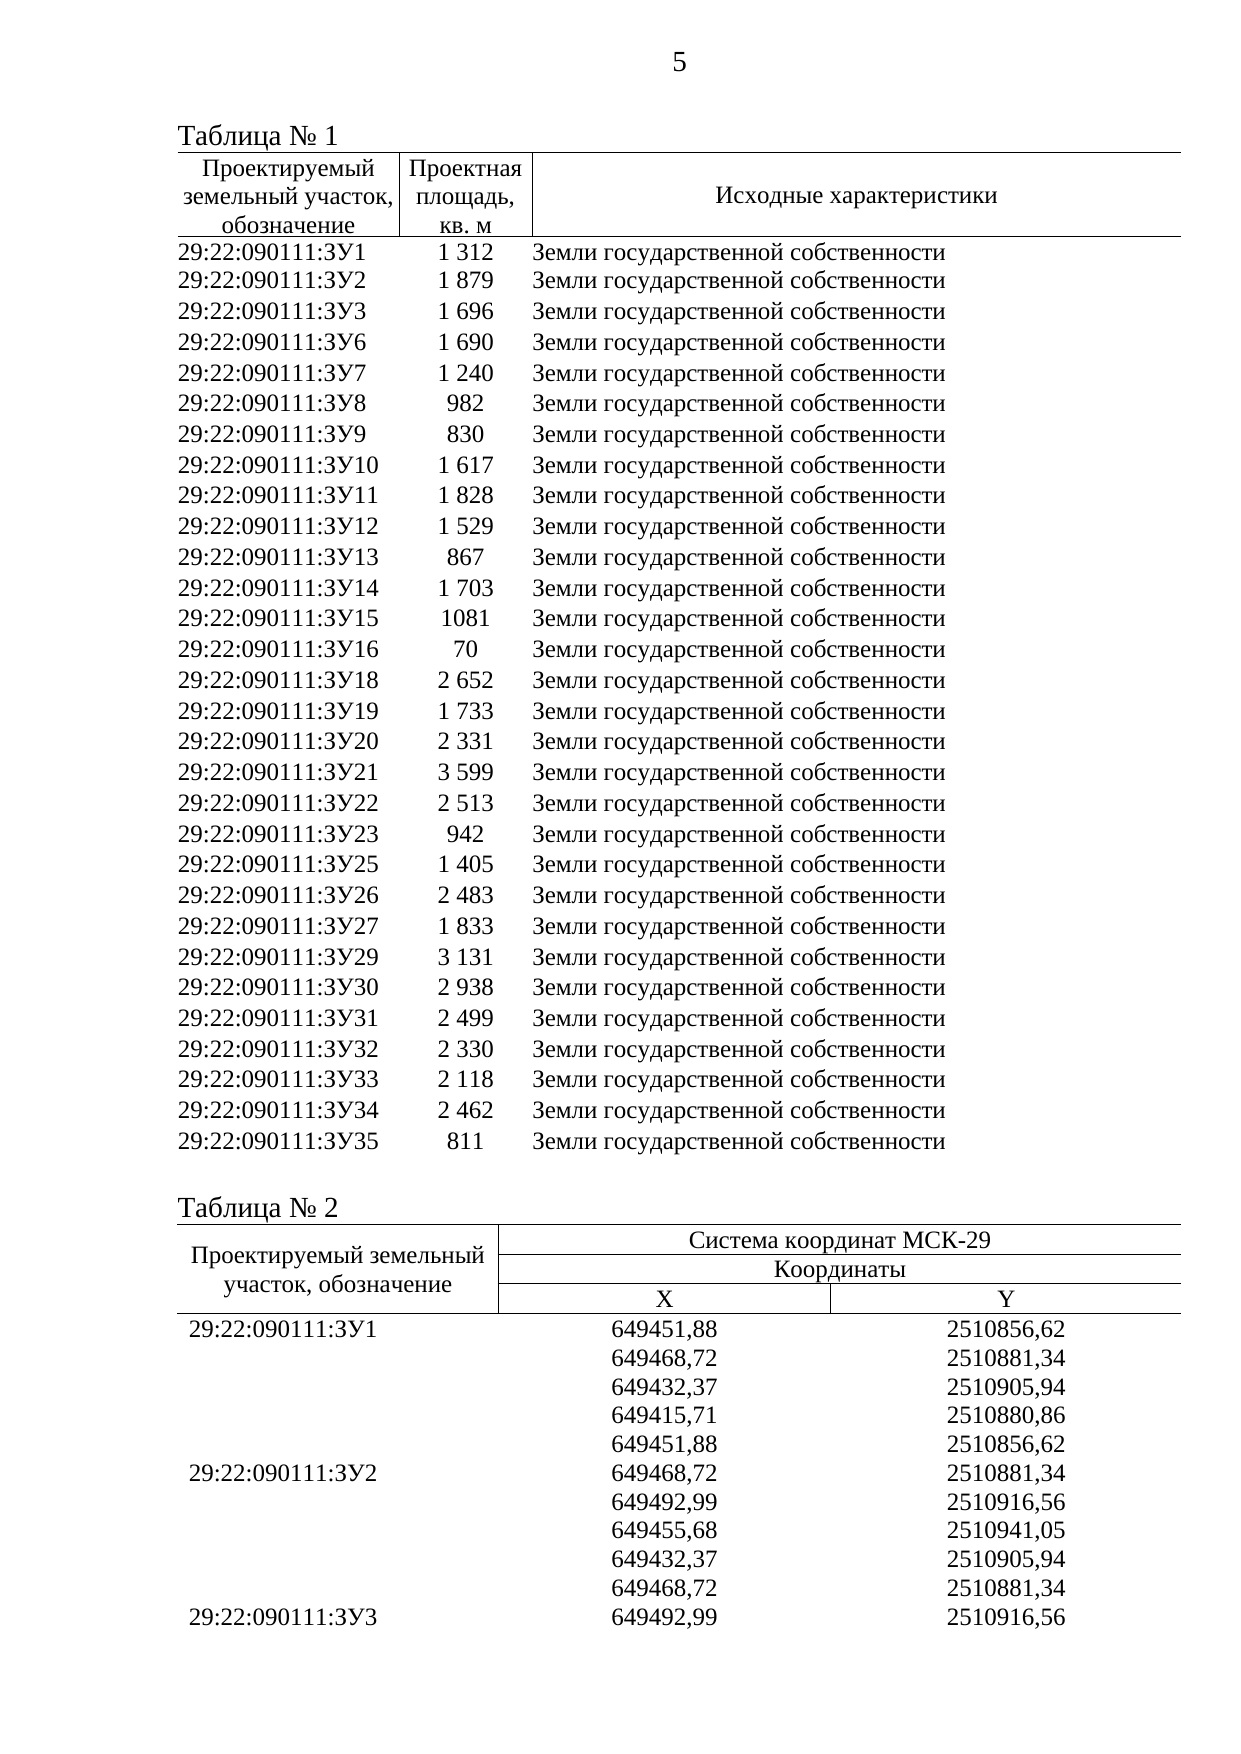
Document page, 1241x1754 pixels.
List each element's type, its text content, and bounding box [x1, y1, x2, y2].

table_cell 29:22:090111:ЗУ33 [178, 1065, 399, 1095]
table_cell 811 [399, 1126, 532, 1157]
table_cell 29:22:090111:ЗУ35 [178, 1126, 399, 1157]
table_cell 2 462 [399, 1095, 532, 1126]
table_cell 29:22:090111:ЗУ21 [178, 757, 399, 788]
table_cell 29:22:090111:ЗУ9 [178, 419, 399, 450]
table_cell 2510856,62 2510881,34 2510905,94 2510880,86 2510856,62 [831, 1314, 1181, 1458]
table_cell Земли государственной собственности [532, 296, 1181, 327]
table_cell 29:22:090111:ЗУ1 [178, 237, 399, 266]
table_header Проектируемый земельный участок, обозначение [178, 153, 399, 236]
table_cell Земли государственной собственности [532, 819, 1181, 849]
table_cell 1 833 [399, 911, 532, 942]
table_cell 3 131 [399, 942, 532, 972]
table_cell 1 312 [399, 237, 532, 266]
table_cell 2 118 [399, 1065, 532, 1095]
table_cell Земли государственной собственности [532, 237, 1181, 266]
table_cell 29:22:090111:ЗУ8 [178, 389, 399, 419]
table_cell 70 [399, 634, 532, 665]
table_cell Земли государственной собственности [532, 327, 1181, 358]
table_header Проектируемый земельный участок, обозначение [177, 1225, 498, 1313]
table_cell 29:22:090111:ЗУ18 [178, 665, 399, 696]
text Таблица № 1 [177, 118, 1181, 152]
table_cell Земли государственной собственности [532, 634, 1181, 665]
table_header Исходные характеристики [533, 153, 1181, 236]
table_header Проектная площадь, кв. м [400, 153, 532, 236]
table_cell X [499, 1284, 830, 1313]
table_header Система координат МСК-29 [499, 1225, 1181, 1253]
table_cell 2 331 [399, 726, 532, 757]
table_cell Земли государственной собственности [532, 757, 1181, 788]
table_cell Земли государственной собственности [532, 358, 1181, 388]
table_cell Земли государственной собственности [532, 481, 1181, 511]
table_cell Земли государственной собственности [532, 389, 1181, 419]
table_cell Земли государственной собственности [532, 880, 1181, 911]
table_cell 29:22:090111:ЗУ23 [178, 819, 399, 849]
table_cell Земли государственной собственности [532, 665, 1181, 696]
table_cell 29:22:090111:ЗУ32 [178, 1034, 399, 1064]
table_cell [831, 1602, 1181, 1630]
table_cell Земли государственной собственности [532, 849, 1181, 880]
table_cell Земли государственной собственности [532, 604, 1181, 634]
table_cell 29:22:090111:ЗУ29 [178, 942, 399, 972]
table_cell 1081 [399, 604, 532, 634]
table_cell Земли государственной собственности [532, 1095, 1181, 1126]
table_cell Земли государственной собственности [532, 1126, 1181, 1157]
table_cell 29:22:090111:ЗУ14 [178, 573, 399, 603]
table_cell 29:22:090111:ЗУ1 [177, 1314, 498, 1458]
table_cell Земли государственной собственности [532, 450, 1181, 481]
table_cell 29:22:090111:ЗУ7 [178, 358, 399, 388]
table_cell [498, 1602, 831, 1630]
table_cell 29:22:090111:ЗУ2 [178, 266, 399, 296]
table_cell 2 499 [399, 1003, 532, 1034]
table_cell Земли государственной собственности [532, 911, 1181, 942]
table_cell 29:22:090111:ЗУ2 [177, 1458, 498, 1602]
table_cell 649451,88 649468,72 649432,37 649415,71 649451,88 [498, 1314, 831, 1458]
table_cell 29:22:090111:ЗУ30 [178, 972, 399, 1003]
table_cell 649468,72 649492,99 649455,68 649432,37 649468,72 [498, 1458, 831, 1602]
table_cell 2 330 [399, 1034, 532, 1064]
table_cell 29:22:090111:ЗУ22 [178, 788, 399, 819]
table_cell Земли государственной собственности [532, 542, 1181, 573]
table_cell 29:22:090111:ЗУ3 [178, 296, 399, 327]
table_cell 1 696 [399, 296, 532, 327]
table_cell 29:22:090111:ЗУ3 [177, 1602, 498, 1630]
table_cell 29:22:090111:ЗУ26 [178, 880, 399, 911]
table_cell 29:22:090111:ЗУ34 [178, 1095, 399, 1126]
table_cell Земли государственной собственности [532, 419, 1181, 450]
table_cell 2510881,34 2510916,56 2510941,05 2510905,94 2510881,34 [831, 1458, 1181, 1602]
table_cell 29:22:090111:ЗУ13 [178, 542, 399, 573]
table_cell Земли государственной собственности [532, 972, 1181, 1003]
table_cell Земли государственной собственности [532, 573, 1181, 603]
table_cell 1 733 [399, 696, 532, 726]
table_cell Y [831, 1284, 1181, 1313]
table_cell 29:22:090111:ЗУ27 [178, 911, 399, 942]
table_cell 29:22:090111:ЗУ10 [178, 450, 399, 481]
text Таблица № 2 [177, 1190, 1181, 1224]
table_cell 942 [399, 819, 532, 849]
table_cell 29:22:090111:ЗУ19 [178, 696, 399, 726]
table_cell Земли государственной собственности [532, 788, 1181, 819]
table_cell Земли государственной собственности [532, 511, 1181, 542]
table_cell Земли государственной собственности [532, 696, 1181, 726]
table_cell 867 [399, 542, 532, 573]
table_cell Земли государственной собственности [532, 1065, 1181, 1095]
table_cell 2 652 [399, 665, 532, 696]
table_cell Земли государственной собственности [532, 266, 1181, 296]
table_cell 1 879 [399, 266, 532, 296]
table_cell 29:22:090111:ЗУ25 [178, 849, 399, 880]
table_cell 2 483 [399, 880, 532, 911]
table_cell 29:22:090111:ЗУ12 [178, 511, 399, 542]
table_cell 2 513 [399, 788, 532, 819]
table_cell 1 617 [399, 450, 532, 481]
table_cell Координаты [499, 1255, 1181, 1283]
table_cell 29:22:090111:ЗУ20 [178, 726, 399, 757]
table_cell 982 [399, 389, 532, 419]
table_cell 1 529 [399, 511, 532, 542]
table_cell 3 599 [399, 757, 532, 788]
table_cell 1 690 [399, 327, 532, 358]
table_cell 1 703 [399, 573, 532, 603]
table_cell Земли государственной собственности [532, 1003, 1181, 1034]
table_cell 29:22:090111:ЗУ16 [178, 634, 399, 665]
table_cell Земли государственной собственности [532, 1034, 1181, 1064]
table_cell 29:22:090111:ЗУ11 [178, 481, 399, 511]
table_cell 2 938 [399, 972, 532, 1003]
table_cell 29:22:090111:ЗУ15 [178, 604, 399, 634]
table_cell 1 828 [399, 481, 532, 511]
table_cell Земли государственной собственности [532, 942, 1181, 972]
table_cell 29:22:090111:ЗУ6 [178, 327, 399, 358]
table_cell 1 240 [399, 358, 532, 388]
table_cell 1 405 [399, 849, 532, 880]
table_cell 29:22:090111:ЗУ31 [178, 1003, 399, 1034]
table_cell 830 [399, 419, 532, 450]
table_cell Земли государственной собственности [532, 726, 1181, 757]
